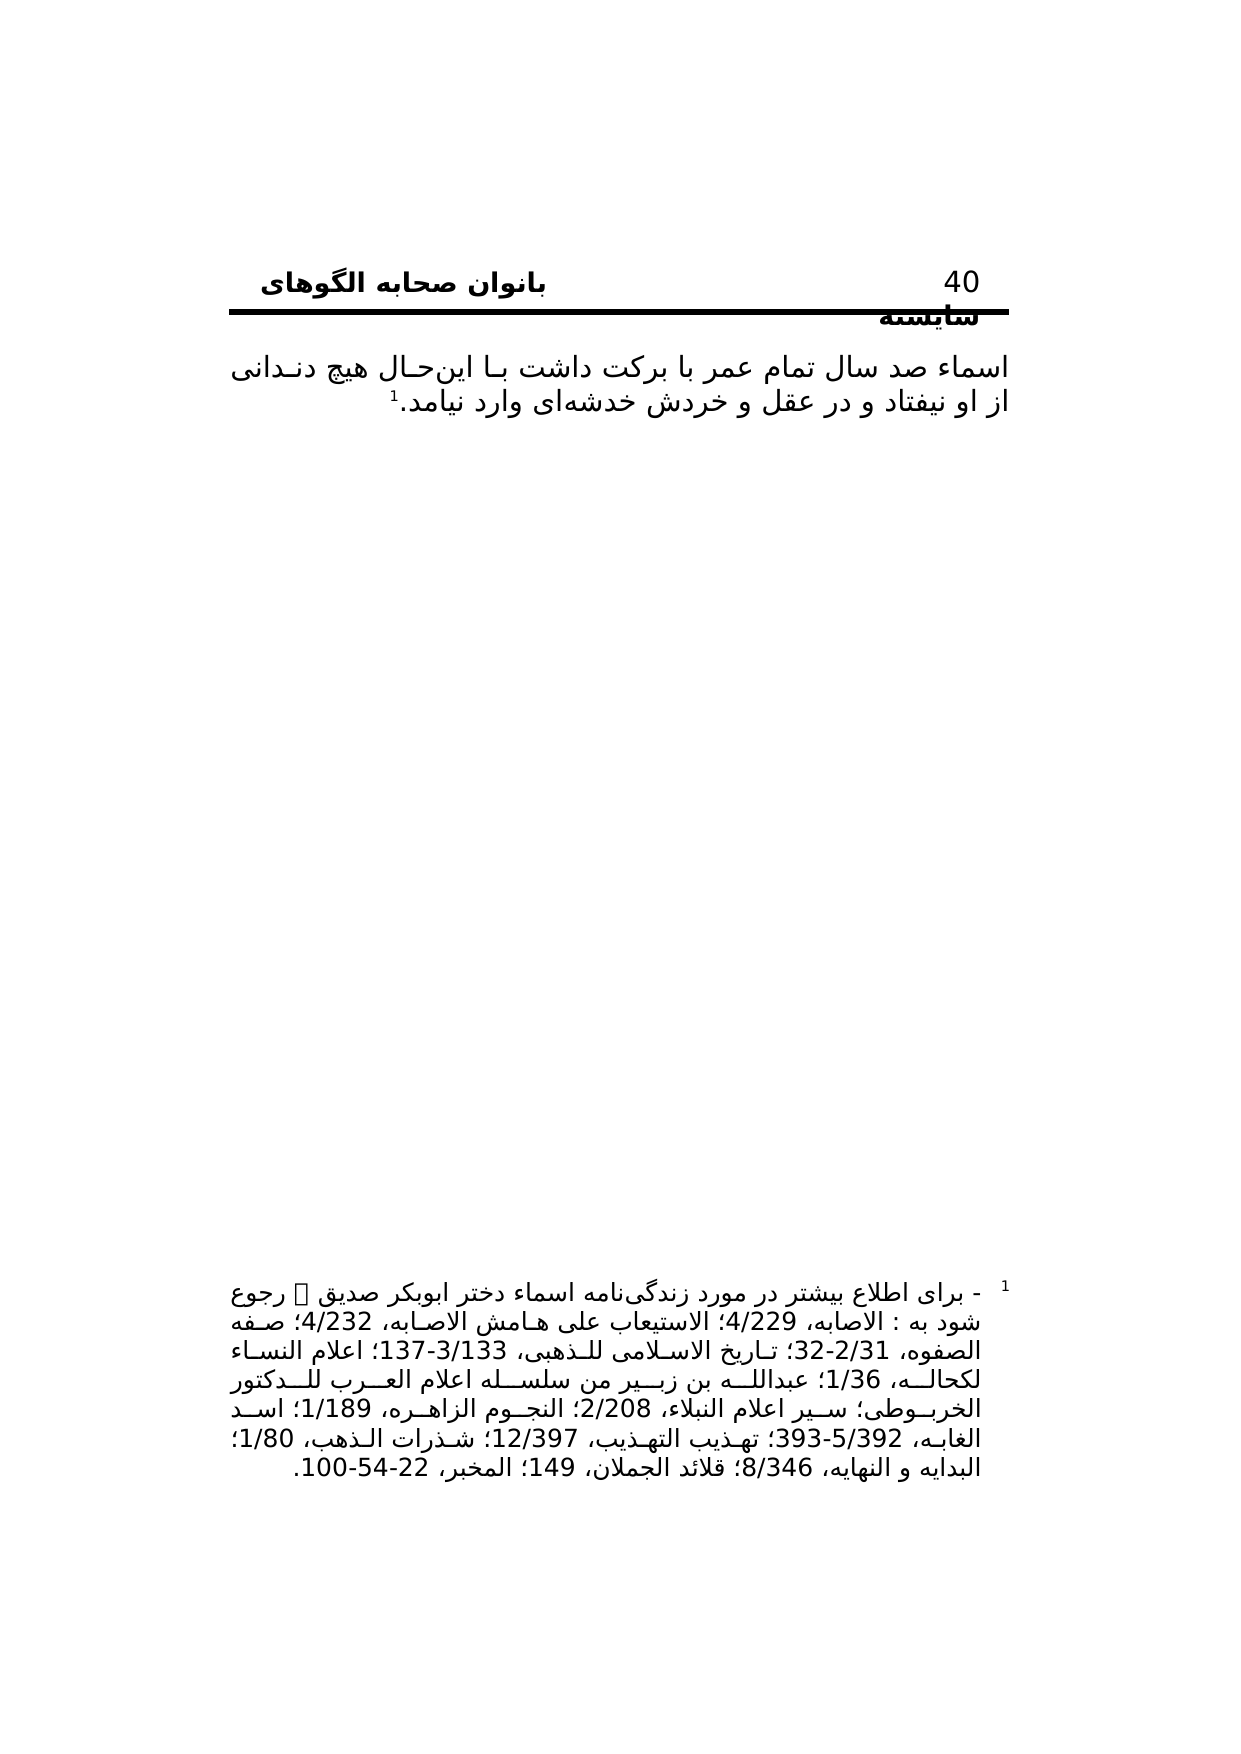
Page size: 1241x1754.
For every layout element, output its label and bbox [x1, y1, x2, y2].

text [230, 350, 1010, 418]
